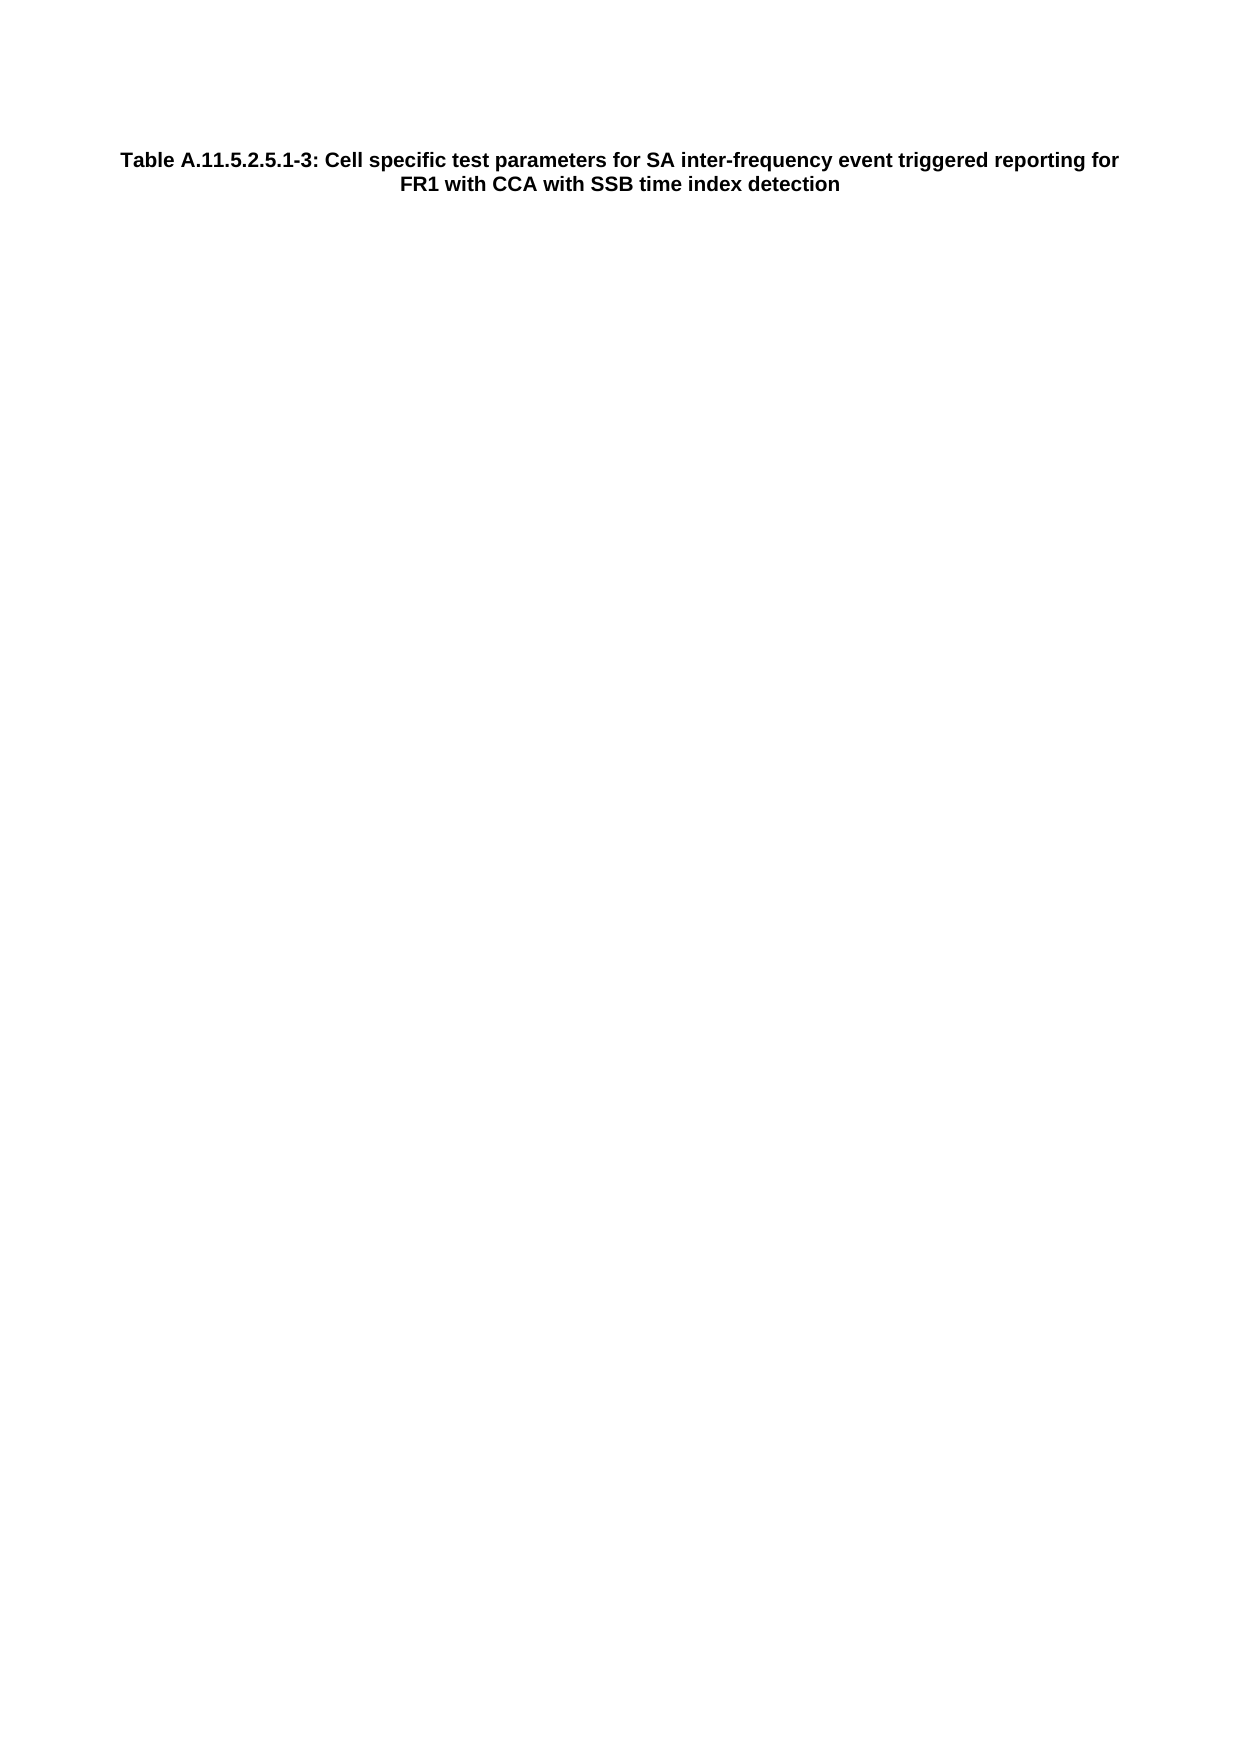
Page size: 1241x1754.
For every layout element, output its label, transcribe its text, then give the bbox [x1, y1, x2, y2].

text Table A.11.5.2.5.1-3: Cell specific test parameters for SA inter-frequency event triggered reporting for FR1 with CCA with SSB time index detection [118, 148, 1122, 196]
